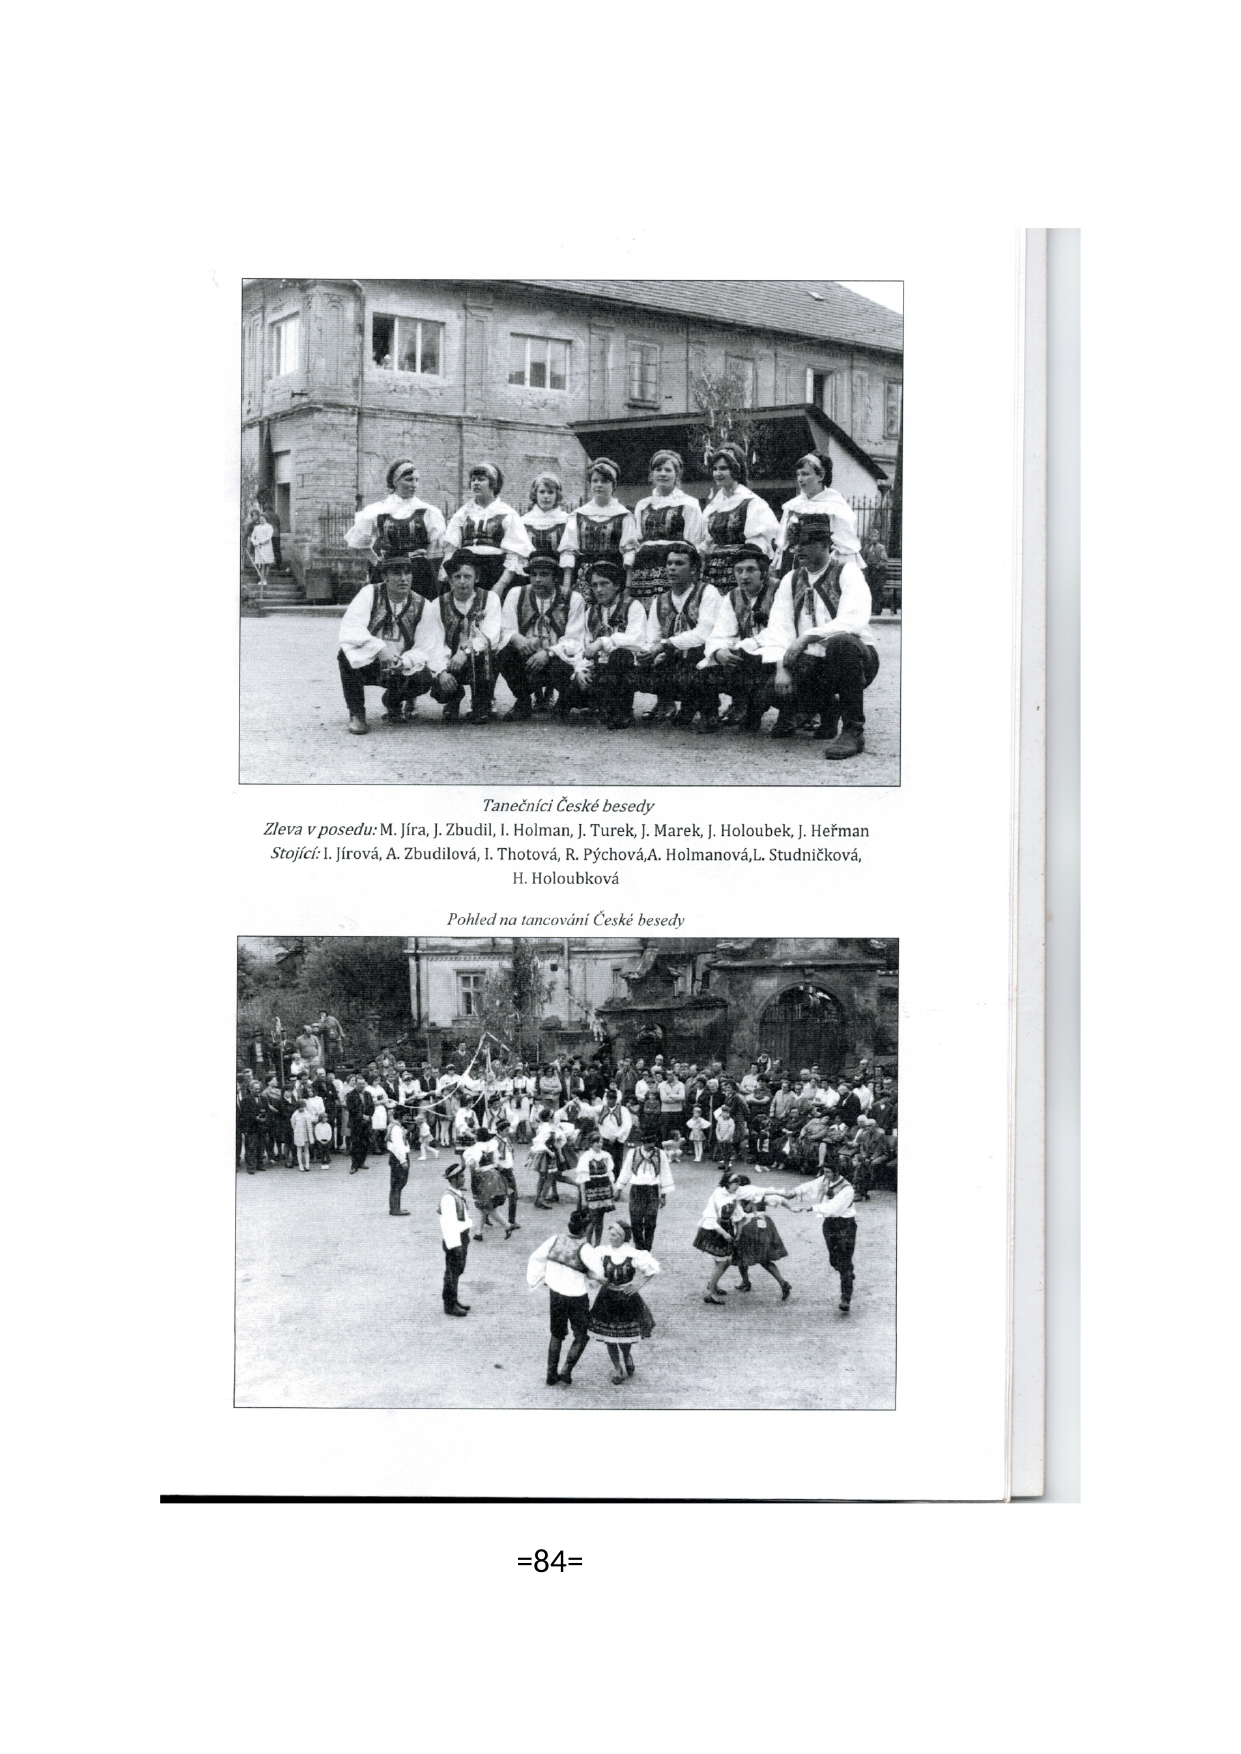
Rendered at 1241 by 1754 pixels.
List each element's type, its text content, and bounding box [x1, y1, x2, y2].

picture [147, 215, 1093, 1516]
text =84= [148, 1540, 1093, 1581]
